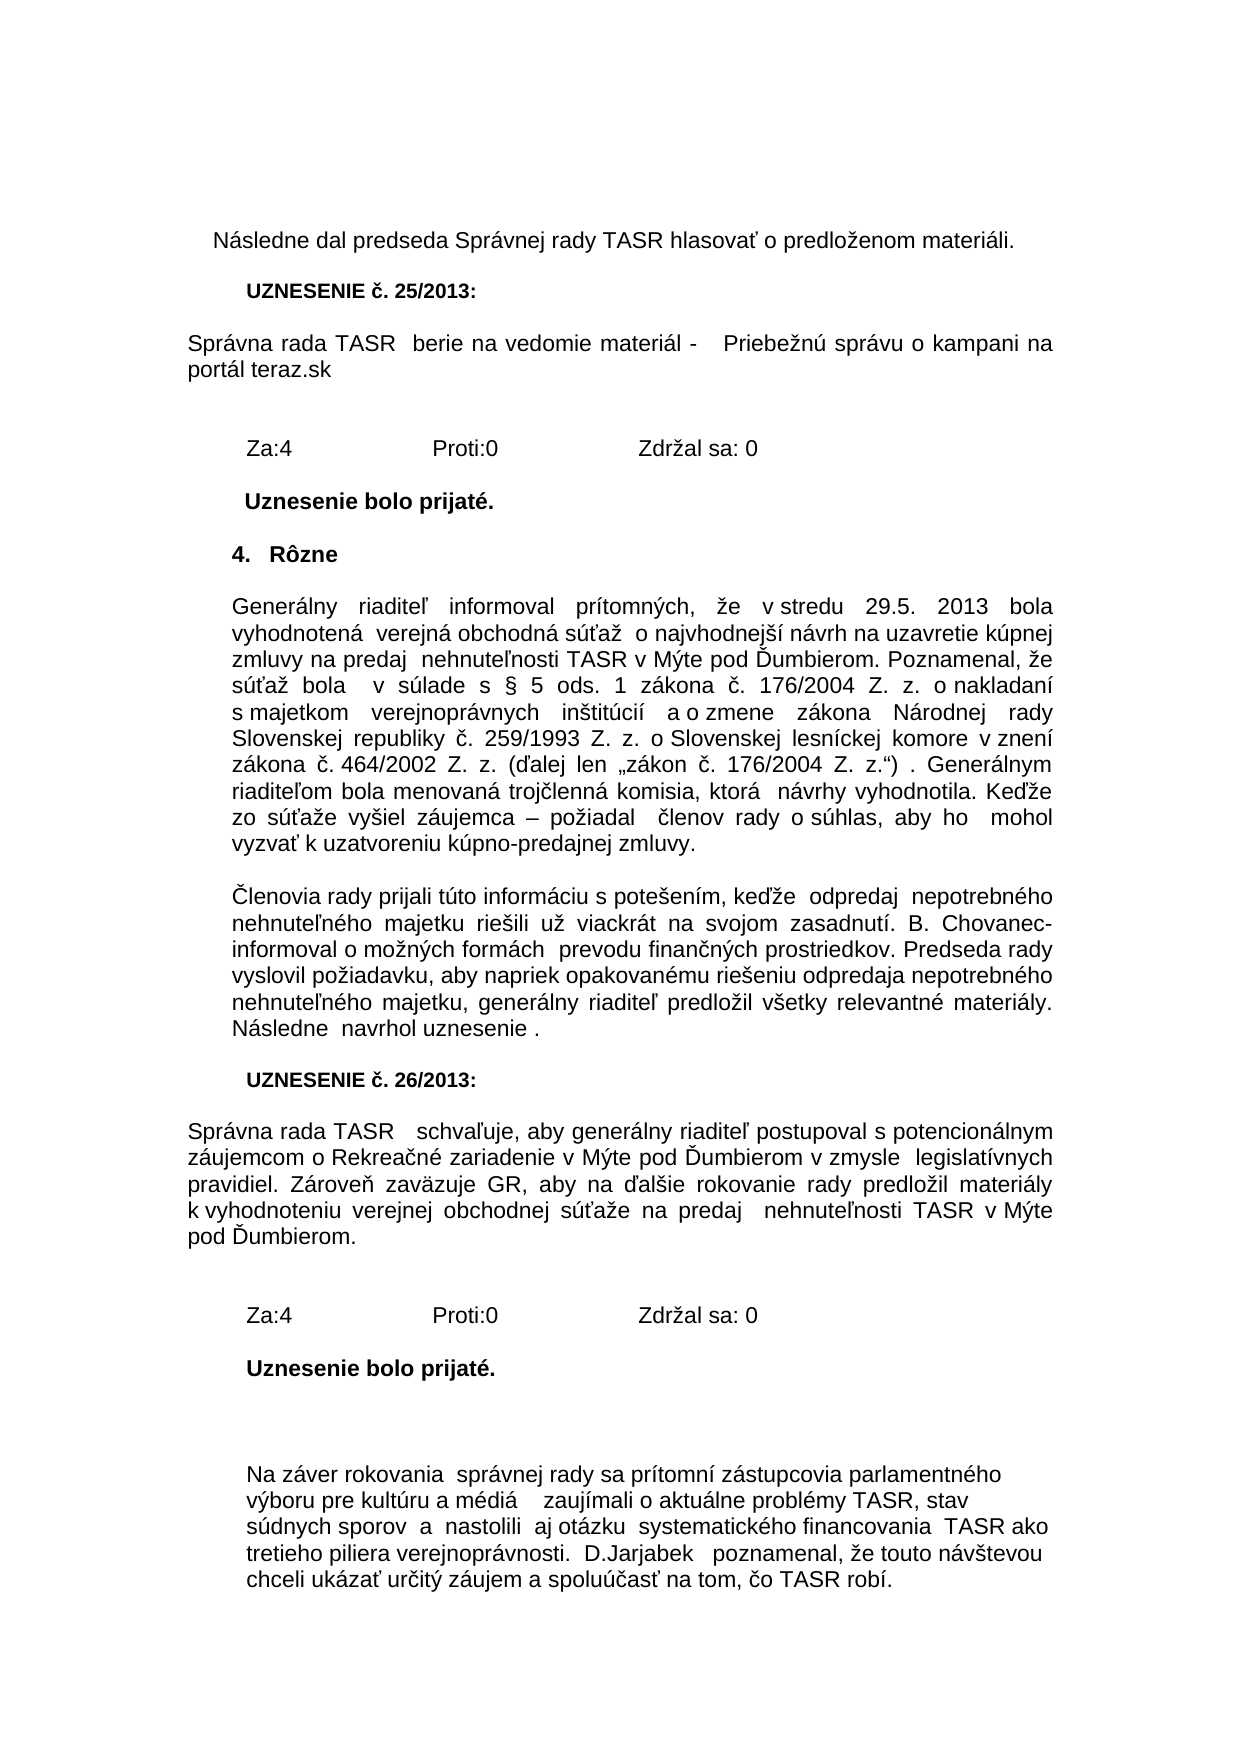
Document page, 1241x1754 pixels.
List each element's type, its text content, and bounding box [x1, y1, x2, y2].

text Uznesenie bolo prijaté. [246, 1355, 1053, 1381]
list Rôzne [232, 541, 1053, 567]
text UZNESENIE č. 26/2013: [246, 1068, 1053, 1092]
text Generálny riaditeľ informoval prítomných, že v stredu 29.5. 2013 bola vyhodnotená verejná obchodná súťaž o najvhodnejší návrh na uzavretie kúpnej zmluvy na predaj nehnuteľnosti TASR v Mýte pod Ďumbierom. Poznamenal, že súťaž bola v súlade s § 5 ods. 1 zákona č. 176/2004 Z. z. o nakladaní s majetkom verejnoprávnych inštitúcií a o zmene zákona Národnej rady Slovenskej republiky č. 259/1993 Z. z. o Slovenskej lesníckej komore v znení zákona č. 464/2002 Z. z. (ďalej len „zákon č. 176/2004 Z. z.“) . Generálnym riaditeľom bola menovaná trojčlenná komisia, ktorá návrhy vyhodnotila. Keďže zo súťaže vyšiel záujemca – požiadal členov rady o súhlas, aby ho mohol vyzvať k uzatvoreniu kúpno-predajnej zmluvy. [232, 593, 1053, 857]
text Uznesenie bolo prijaté. [187, 488, 1053, 514]
text Za:4 Proti:0 Zdržal sa: 0 [246, 1302, 1053, 1329]
text UZNESENIE č. 25/2013: [246, 279, 1053, 303]
text Za:4 Proti:0 Zdržal sa: 0 [246, 435, 1053, 461]
text Správna rada TASR berie na vedomie materiál - Priebežnú správu o kampani na portál teraz.sk [187, 330, 1053, 382]
text Následne dal predseda Správnej rady TASR hlasovať o predloženom materiáli. [187, 227, 1053, 253]
text Na záver rokovania správnej rady sa prítomní zástupcovia parlamentného výboru pre kultúru a médiá zaujímali o aktuálne problémy TASR, stav súdnych sporov a nastolili aj otázku systematického financovania TASR ako tretieho piliera verejnoprávnosti. D.Jarjabek poznamenal, že touto návštevou chceli ukázať určitý záujem a spoluúčasť na tom, čo TASR robí. [246, 1461, 1053, 1592]
text Členovia rady prijali túto informáciu s potešením, keďže odpredaj nepotrebného nehnuteľného majetku riešili už viackrát na svojom zasadnutí. B. Chovanec- informoval o možných formách prevodu finančných prostriedkov. Predseda rady vyslovil požiadavku, aby napriek opakovanému riešeniu odpredaja nepotrebného nehnuteľného majetku, generálny riaditeľ predložil všetky relevantné materiály. Následne navrhol uznesenie . [232, 883, 1053, 1041]
text Správna rada TASR schvaľuje, aby generálny riaditeľ postupoval s potencionálnym záujemcom o Rekreačné zariadenie v Mýte pod Ďumbierom v zmysle legislatívnych pravidiel. Zároveň zaväzuje GR, aby na ďalšie rokovanie rady predložil materiály k vyhodnoteniu verejnej obchodnej súťaže na predaj nehnuteľnosti TASR v Mýte pod Ďumbierom. [187, 1118, 1053, 1250]
